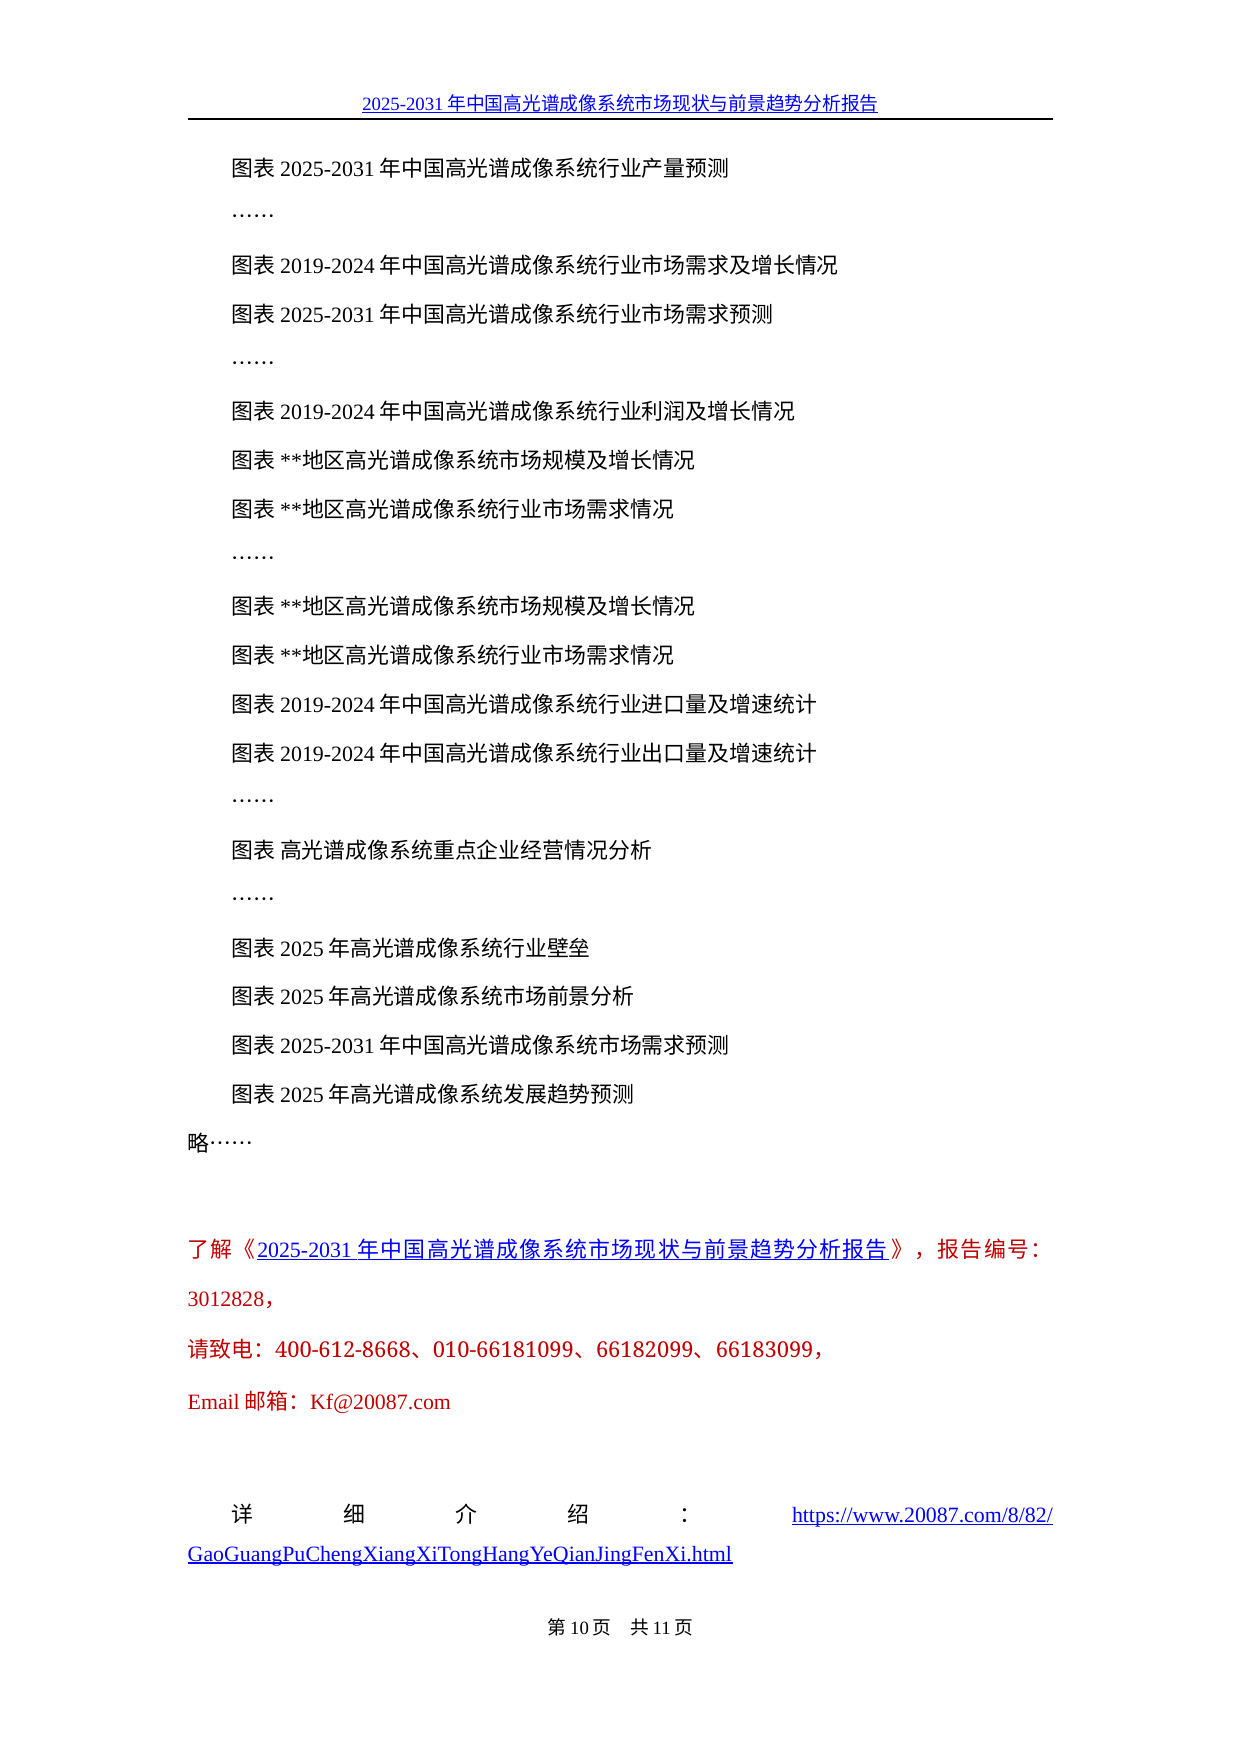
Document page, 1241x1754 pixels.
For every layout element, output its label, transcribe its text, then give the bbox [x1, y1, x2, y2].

text 了解《2025-2031年中国高光谱成像系统市场现状与前景趋势分析报告》，报告编号：3012828， [187, 1232, 1053, 1313]
text Email邮箱：Kf@20087.com [187, 1383, 1053, 1416]
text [187, 150, 1053, 1158]
text 请致电：400-612-8668、010-66181099、66182099、66183099， [187, 1332, 1053, 1364]
text 详细介绍：https://www.20087.com/8/82/GaoGuangPuChengXiangXiTongHangYeQianJingFenXi.html [187, 1496, 1053, 1569]
